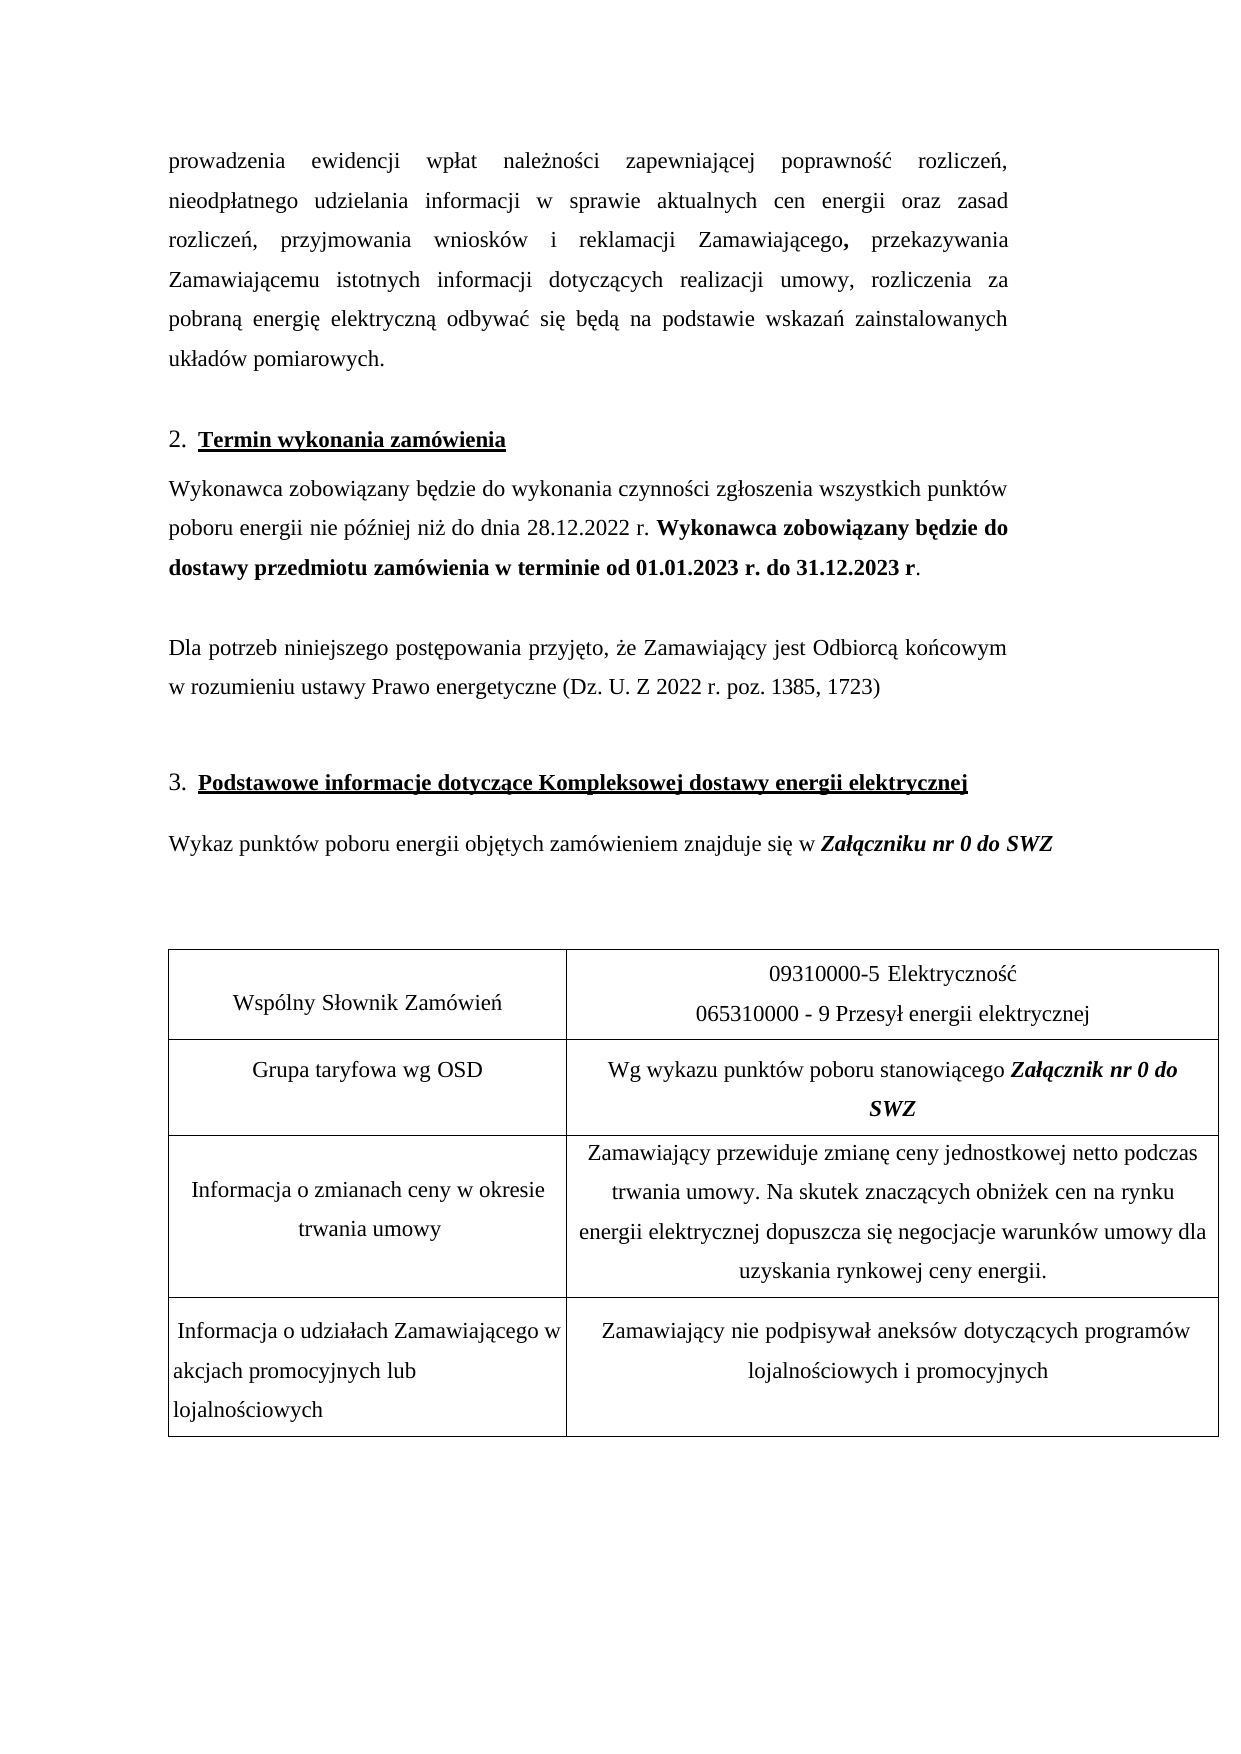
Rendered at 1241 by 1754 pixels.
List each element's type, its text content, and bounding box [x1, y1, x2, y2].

table_cell Wg wykazu punktów poboru stanowiącego Załącznik nr 0 do SWZ [567, 1040, 1218, 1135]
table_header Wspólny Słownik Zamówień [169, 950, 566, 1039]
subtitle Termin wykonania zamówienia [168, 424, 1093, 453]
text Wykonawca zobowiązany będzie do wykonania czynności zgłoszenia wszystkich punktów poboru energii nie później niż do dnia 28.12.2022 r. Wykonawca zobowiązany będzie do dostawy przedmiotu zamówienia w terminie od 01.01.2023 r. do 31.12.2023 r. [168, 475, 1009, 580]
table_cell Zamawiający nie podpisywał aneksów dotyczących programów lojalnościowych i promocyjnych [567, 1298, 1218, 1436]
table_header 09310000-5 Elektryczność 065310000 - 9 Przesył energii elektrycznej [567, 950, 1218, 1039]
table_cell Informacja o zmianach ceny w okresie trwania umowy [169, 1136, 566, 1297]
subtitle Podstawowe informacje dotyczące Kompleksowej dostawy energii elektrycznej [168, 767, 1093, 795]
table_cell Informacja o udziałach Zamawiającego w akcjach promocyjnych lub lojalnościowych [169, 1298, 566, 1436]
table_cell Grupa taryfowa wg OSD [169, 1040, 566, 1135]
text Dla potrzeb niniejszego postępowania przyjęto, że Zamawiający jest Odbiorcą końcowym w rozumieniu ustawy Prawo energetyczne (Dz. U. Z 2022 r. poz. 1385, 1723) [168, 633, 1008, 699]
text Wykaz punktów poboru energii objętych zamówieniem znajduje się w Załączniku nr 0 do SWZ [168, 830, 1093, 856]
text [168, 148, 1009, 371]
table_cell Zamawiający przewiduje zmianę ceny jednostkowej netto podczas trwania umowy. Na skutek znaczących obniżek cen na rynku energii elektrycznej dopuszcza się negocjacje warunków umowy dla uzyskania rynkowej ceny energii. [567, 1136, 1218, 1297]
